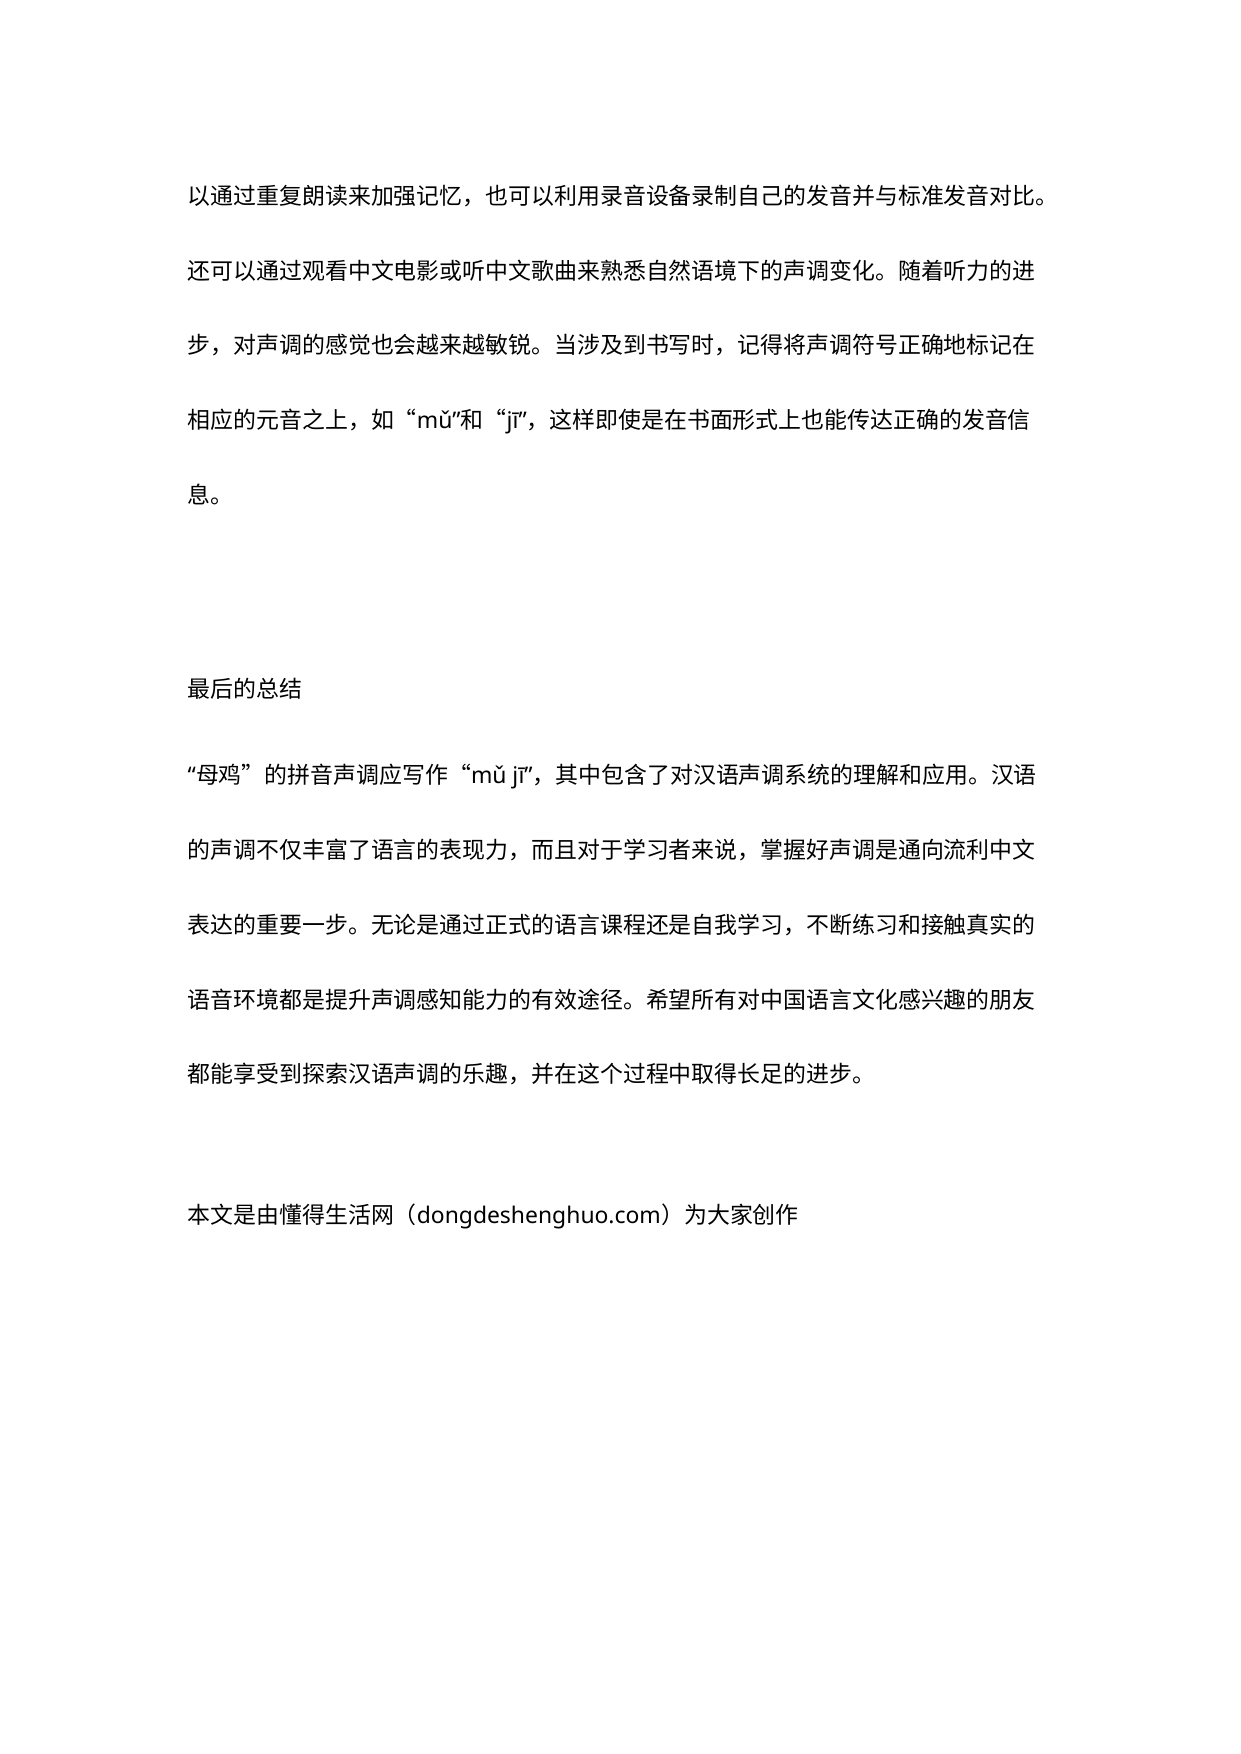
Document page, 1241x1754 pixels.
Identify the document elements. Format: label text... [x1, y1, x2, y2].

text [187, 162, 1053, 526]
text 最后的总结 [187, 655, 1053, 720]
text “母鸡”的拼音声调应写作“mǔ jī”，其中包含了对汉语声调系统的理解和应用。汉语的声调不仅丰富了语言的表现力，而且对于学习者来说，掌握好声调是通向流利中文表达的重要一步。无论是通过正式的语言课程还是自我学习，不断练习和接触真实的语音环境都是提升声调感知能力的有效途径。希望所有对中国语言文化感兴趣的朋友都能享受到探索汉语声调的乐趣，并在这个过程中取得长足的进步。 [187, 742, 1053, 1105]
text 本文是由懂得生活网（dongdeshenghuo.com）为大家创作 [187, 1181, 1053, 1246]
